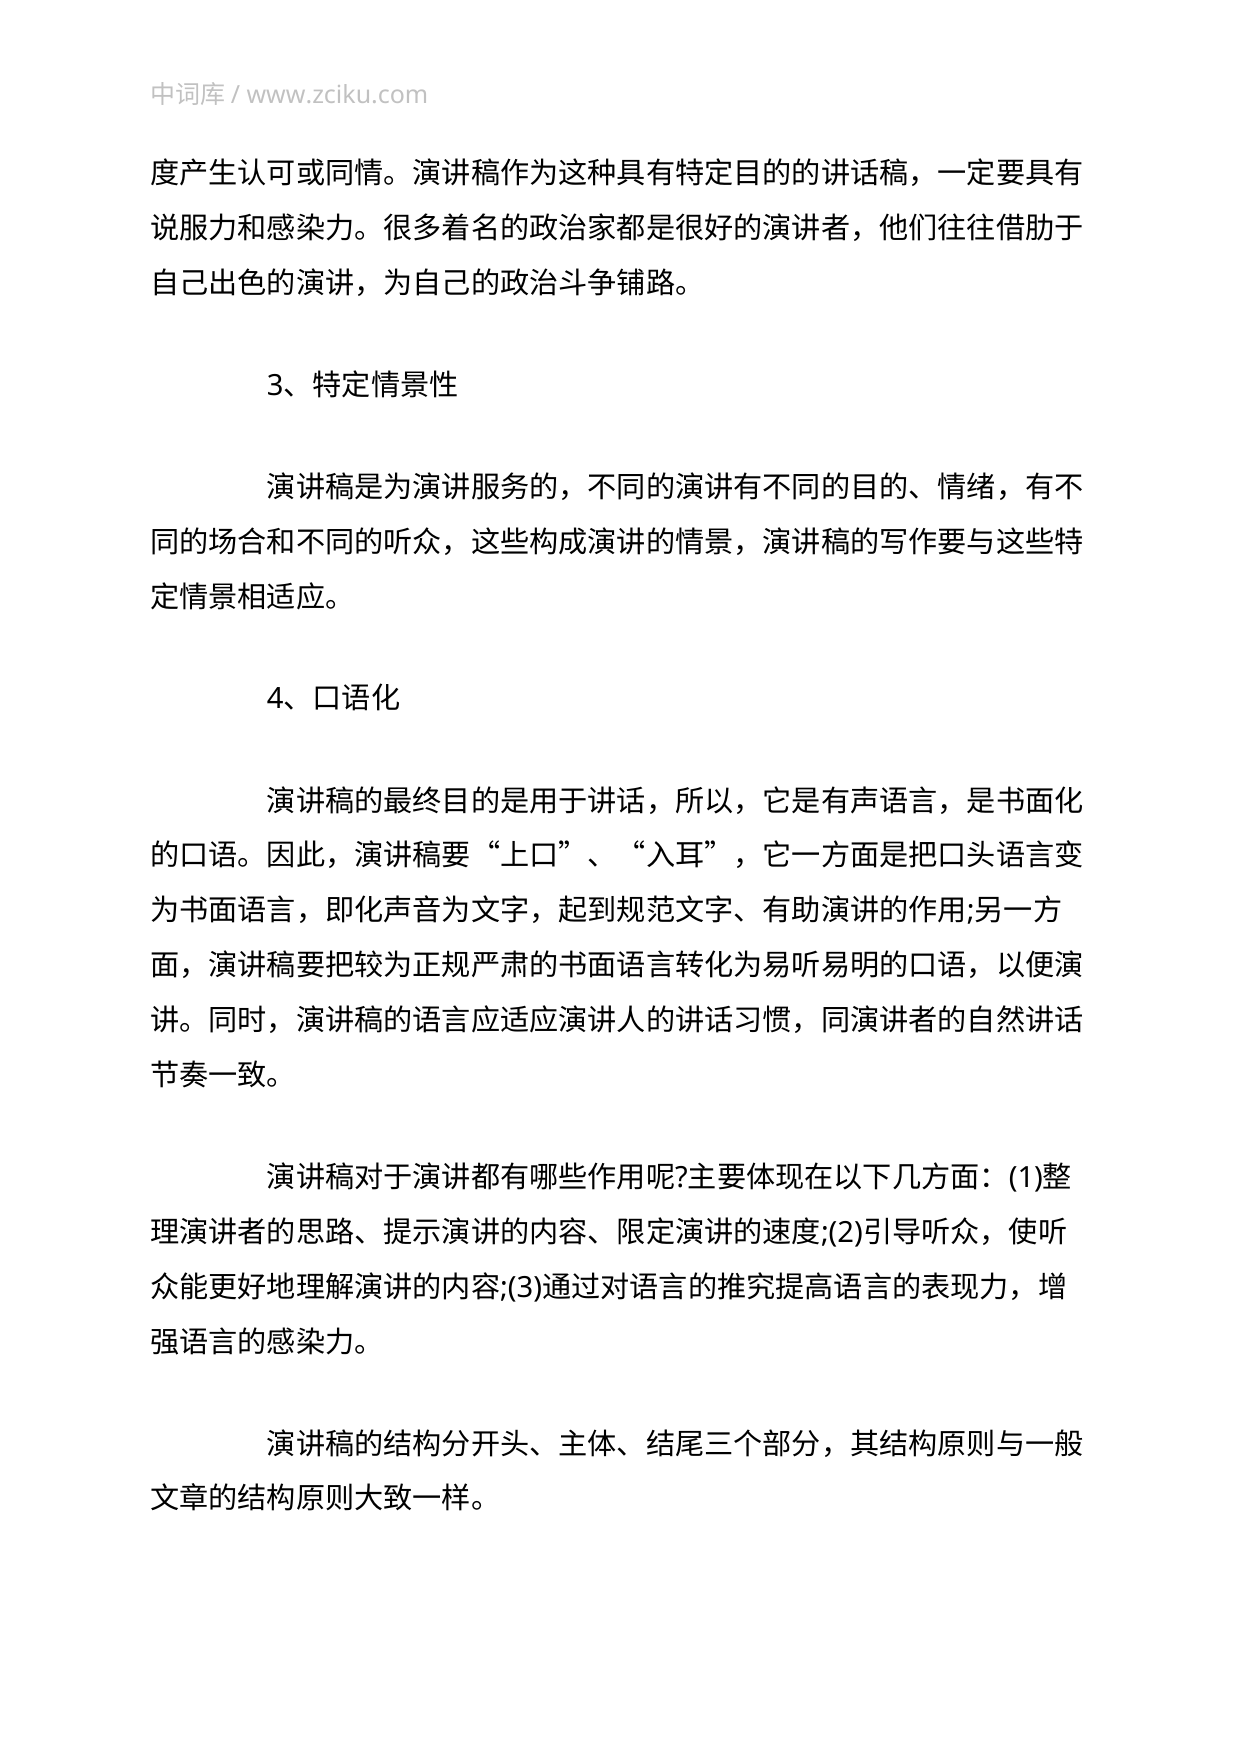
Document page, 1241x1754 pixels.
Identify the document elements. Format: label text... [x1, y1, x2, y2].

text 3、特定情景性 [150, 362, 1090, 404]
text 演讲稿的最终目的是用于讲话，所以，它是有声语言，是书面化的口语。因此，演讲稿要“上口”、“入耳”，它一方面是把口头语言变为书面语言，即化声音为文字，起到规范文字、有助演讲的作用;另一方面，演讲稿要把较为正规严肃的书面语言转化为易听易明的口语，以便演讲。同时，演讲稿的语言应适应演讲人的讲话习惯，同演讲者的自然讲话节奏一致。 [150, 777, 1090, 1094]
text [150, 150, 1090, 302]
text 演讲稿对于演讲都有哪些作用呢?主要体现在以下几方面：(1)整理演讲者的思路、提示演讲的内容、限定演讲的速度;(2)引导听众，使听众能更好地理解演讲的内容;(3)通过对语言的推究提高语言的表现力，增强语言的感染力。 [150, 1153, 1090, 1361]
text 演讲稿是为演讲服务的，不同的演讲有不同的目的、情绪，有不同的场合和不同的听众，这些构成演讲的情景，演讲稿的写作要与这些特定情景相适应。 [150, 463, 1090, 616]
text 演讲稿的结构分开头、主体、结尾三个部分，其结构原则与一般文章的结构原则大致一样。 [150, 1420, 1090, 1517]
text 4、口语化 [150, 675, 1090, 717]
